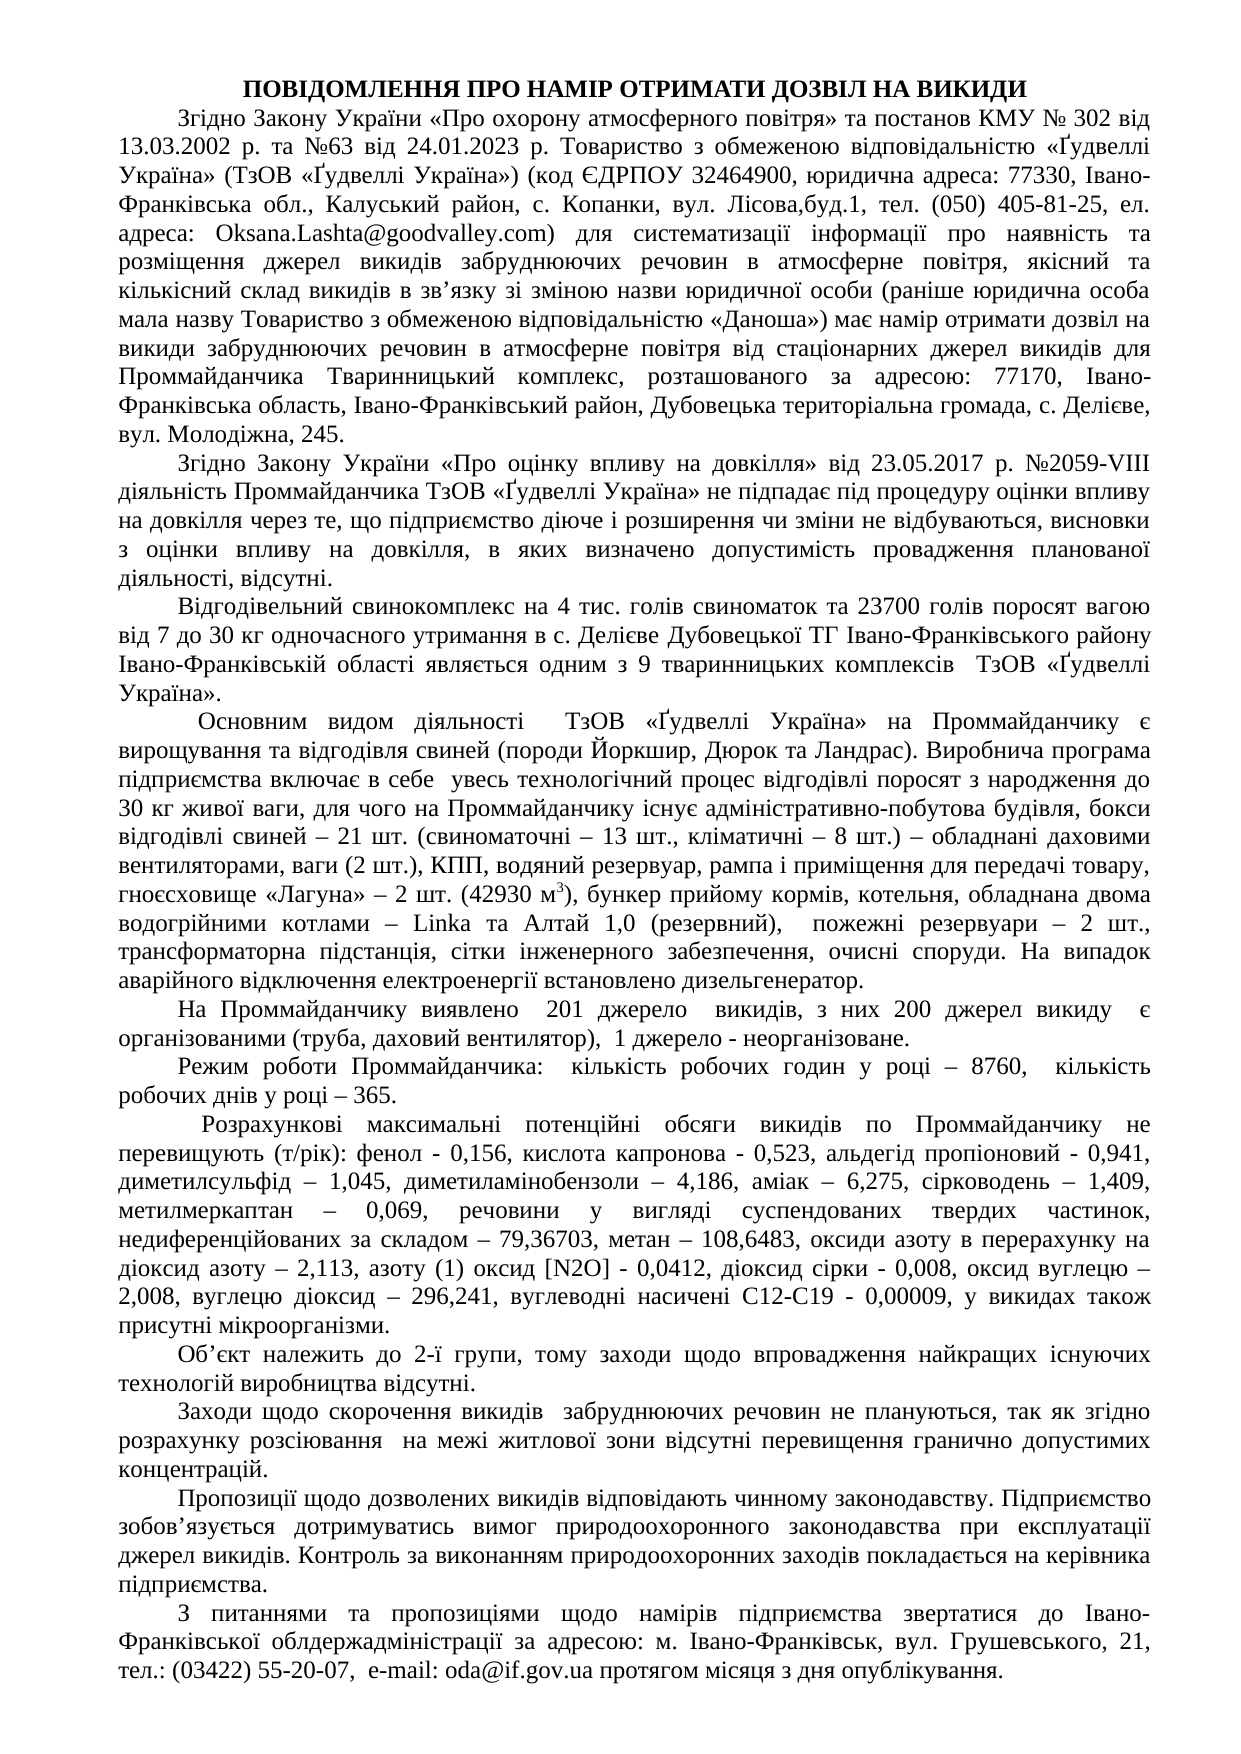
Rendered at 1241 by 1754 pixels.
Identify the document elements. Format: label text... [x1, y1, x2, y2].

text На Проммайданчику виявлено 201 джерело викидів, з них 200 джерел викиду є організованими (труба, даховий вентилятор), 1 джерело - неорганізоване. [118, 994, 1152, 1051]
text Основним видом діяльності ТзОВ «Ґудвеллі Україна» на Проммайданчику є вирощування та відгодівля свиней (породи Йоркшир, Дюрок та Ландрас). Виробнича програма підприємства включає в себе увесь технологічний процес відгодівлі поросят з народження до 30 кг живої ваги, для чого на Проммайданчику існує адміністративно-побутова будівля, бокси відгодівлі свиней – 21 шт. (свиноматочні – 13 шт., кліматичні – 8 шт.) – обладнані даховими вентиляторами, ваги (2 шт.), КПП, водяний резервуар, рампа і приміщення для передачі товару, гноєсховище «Лагуна» – 2 шт. (42930 м3), бункер прийому кормів, котельня, обладнана двома водогрійними котлами – Linka та Алтай 1,0 (резервний), пожежні резервуари – 2 шт., трансформаторна підстанція, сітки інженерного забезпечення, очисні споруди. На випадок аварійного відключення електроенергії встановлено дизельгенератор. [118, 706, 1152, 994]
text Згідно Закону України «Про охорону атмосферного повітря» та постанов КМУ № 302 від 13.03.2002 р. та №63 від 24.01.2023 р. Товариство з обмеженою відповідальністю «Ґудвеллі Україна» (ТзОВ «Ґудвеллі Україна») (код ЄДРПОУ 32464900, юридична адреса: 77330, Івано-Франківська обл., Калуський район, с. Копанки, вул. Лісова,буд.1, тел. (050) 405-81-25, ел. адреса: Oksana.Lashta@goodvalley.com) для систематизації інформації про наявність та розміщення джерел викидів забруднюючих речовин в атмосферне повітря, якісний та кількісний склад викидів в зв’язку зі зміною назви юридичної особи (раніше юридична особа мала назву Товариство з обмеженою відповідальністю «Даноша») має намір отримати дозвіл на викиди забруднюючих речовин в атмосферне повітря від стаціонарних джерел викидів для Проммайданчика Тваринницький комплекс, розташованого за адресою: 77170, Івано-Франківська область, Івано-Франківський район, Дубовецька територіальна громада, с. Делієве, вул. Молодіжна, 245. [118, 103, 1152, 448]
text Пропозиції щодо дозволених викидів відповідають чинному законодавству. Підприємство зобов’язується дотримуватись вимог природоохоронного законодавства при експлуатації джерел викидів. Контроль за виконанням природоохоронних заходів покладається на керівника підприємства. [118, 1483, 1152, 1598]
text Заходи щодо скорочення викидів забруднюючих речовин не плануються, так як згідно розрахунку розсіювання на межі житлової зони відсутні перевищення гранично допустимих концентрацій. [118, 1396, 1152, 1483]
text ПОВІДОМЛЕННЯ ПРО НАМІР ОТРИМАТИ ДОЗВІЛ НА ВИКИДИ [118, 74, 1152, 103]
text Згідно Закону України «Про оцінку впливу на довкілля» від 23.05.2017 р. №2059-VIII діяльність Проммайданчика ТзОВ «Ґудвеллі Україна» не підпадає під процедуру оцінки впливу на довкілля через те, що підприємство діюче і розширення чи зміни не відбуваються, висновки з оцінки впливу на довкілля, в яких визначено допустимість провадження планованої діяльності, відсутні. [118, 448, 1152, 591]
text Відгодівельний свинокомплекс на 4 тис. голів свиноматок та 23700 голів поросят вагою від 7 до 30 кг одночасного утримання в с. Делієве Дубовецької ТГ Івано-Франківського району Івано-Франківській області являється одним з 9 тваринницьких комплексів ТзОВ «Ґудвеллі Україна». [118, 591, 1152, 706]
text Режим роботи Проммайданчика: кількість робочих годин у році – 8760, кількість робочих днів у році – 365. [118, 1051, 1152, 1109]
text Об’єкт належить до 2-ї групи, тому заходи щодо впровадження найкращих існуючих технологій виробництва відсутні. [118, 1339, 1152, 1396]
text З питаннями та пропозиціями щодо намірів підприємства звертатися до Івано-Франківської облдержадміністрації за адресою: м. Івано-Франківськ, вул. Грушевського, 21, тел.: (03422) 55-20-07, e-mail: oda@if.gov.ua протягом місяця з дня опублікування. [118, 1598, 1152, 1684]
text Розрахункові максимальні потенційні обсяги викидів по Проммайданчику не перевищують (т/рік): фенол - 0,156, кислота капронова - 0,523, альдегід пропіоновий - 0,941, диметилсульфід – 1,045, диметиламінобензоли – 4,186, аміак – 6,275, сірководень – 1,409, метилмеркаптан – 0,069, речовини у вигляді суспендованих твердих частинок, недиференційованих за складом – 79,36703, метан – 108,6483, оксиди азоту в перерахунку на діоксид азоту – 2,113, азоту (1) оксид [N2O] - 0,0412, діоксид сірки - 0,008, оксид вуглецю – 2,008, вуглецю діоксид – 296,241, вуглеводні насичені C12-C19 - 0,00009, у викидах також присутні мікроорганізми. [118, 1109, 1152, 1339]
